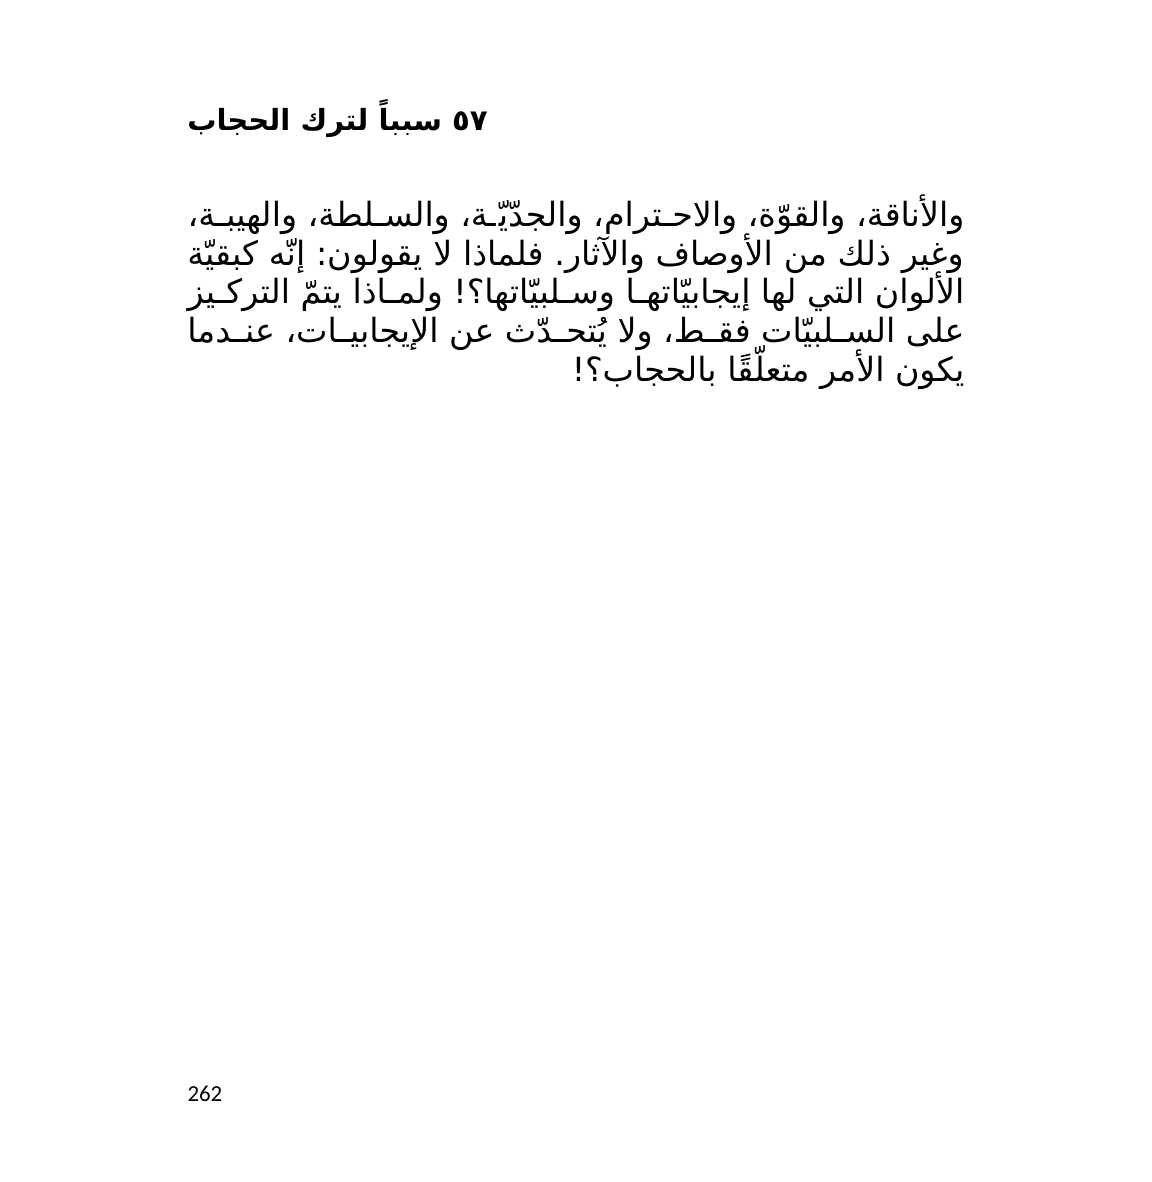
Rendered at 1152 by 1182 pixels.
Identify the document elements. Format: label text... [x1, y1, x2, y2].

text والأناقة، والقوّة، والاحترام، والجدّيّة، والسلطة، والهيبة، وغير ذلك من الأوصاف والآثار. فلماذا لا يقولون: إنّه كبقيّة الألوان التي لها إيجابيّاتها وسلبيّاتها؟! ولماذا يتمّ التركيز على السلبيّات فقط، ولا يُتحدّث عن الإيجابيات، عندما يكون الأمر متعلّقًا بالحجاب؟! [187, 195, 964, 389]
